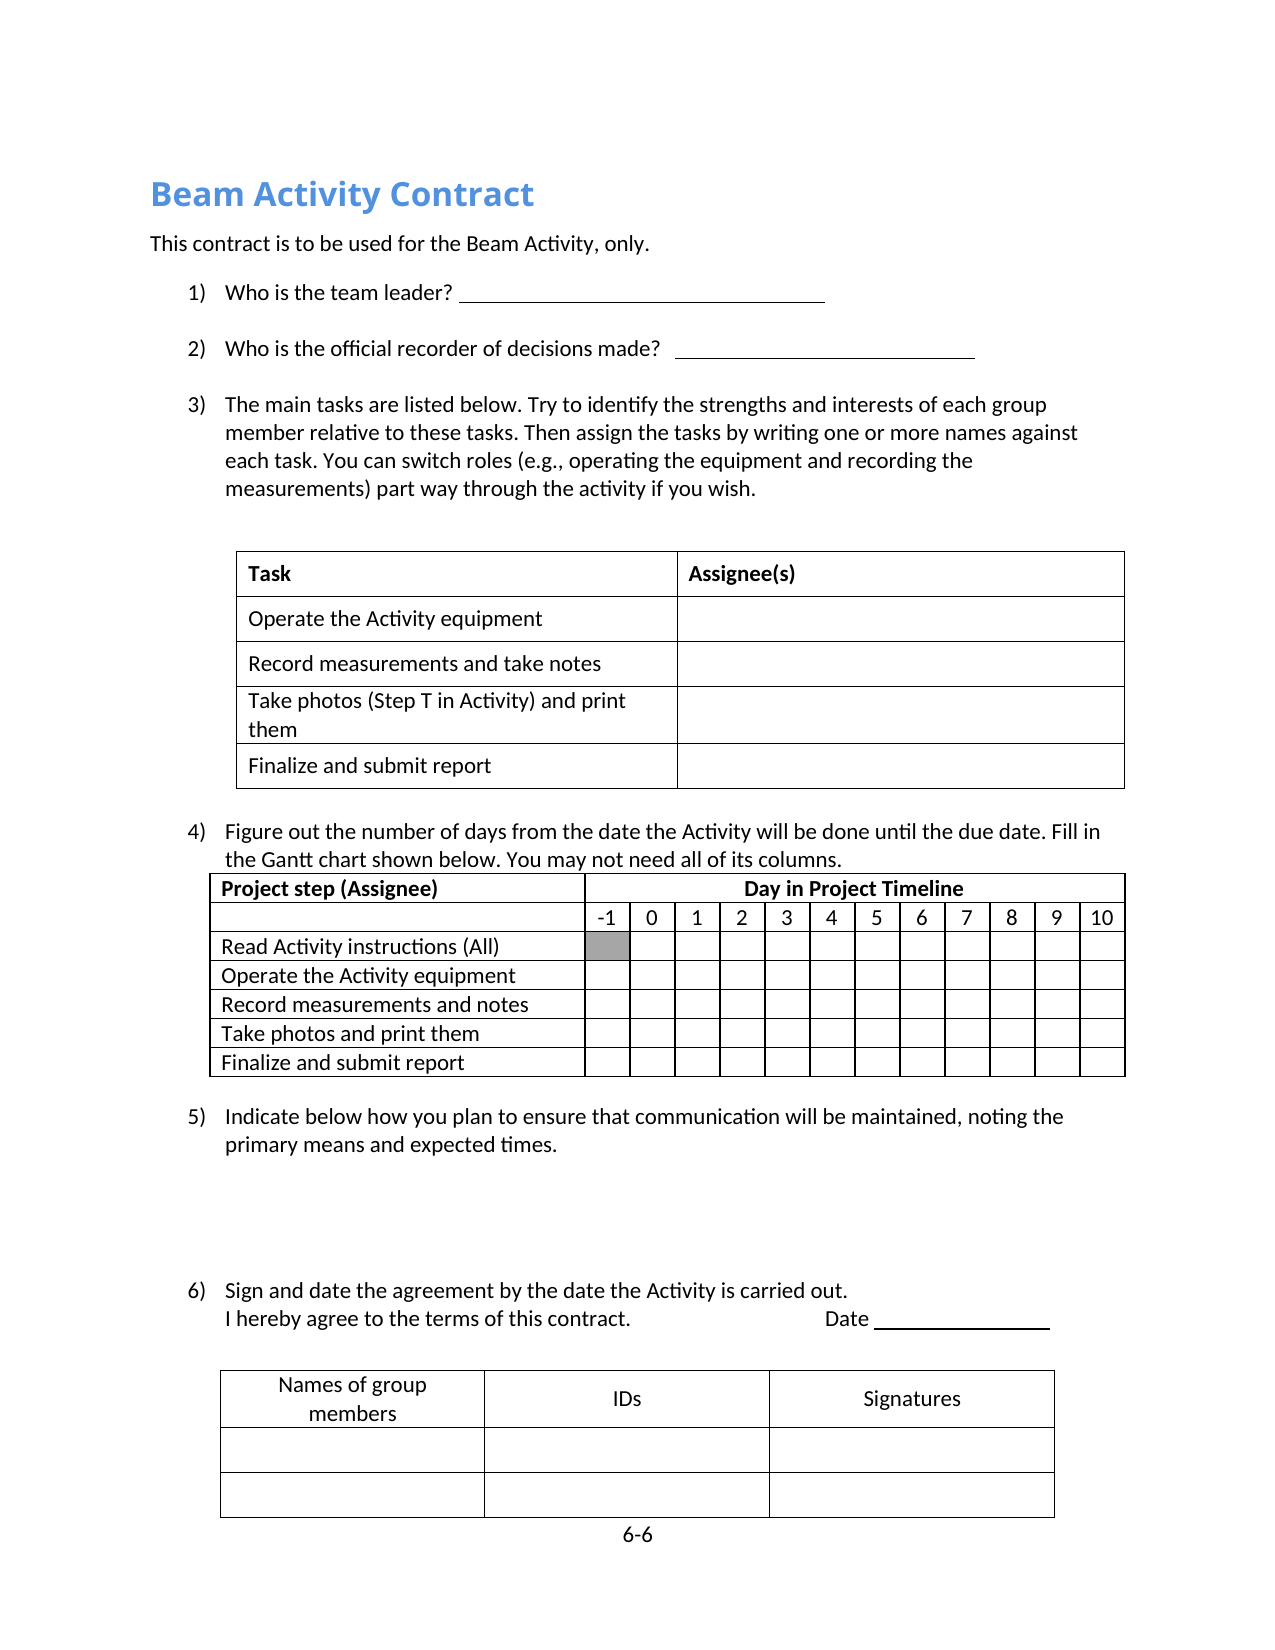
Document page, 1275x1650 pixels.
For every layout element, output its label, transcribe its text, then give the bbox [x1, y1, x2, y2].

table_cell [586, 961, 629, 989]
table_cell [678, 744, 1124, 788]
table_cell 8 [991, 903, 1034, 931]
table_cell [946, 932, 989, 960]
table_cell [991, 932, 1034, 960]
table_cell Operate the Activity equipment [237, 597, 677, 641]
table_cell [766, 961, 809, 989]
table_cell [1081, 1048, 1124, 1076]
text This contract is to be used for the Beam Activity, only. [150, 229, 1125, 257]
table_cell [946, 961, 989, 989]
table_header Project step (Assignee) [211, 874, 584, 902]
list Who is the official recorder of decisions made? [187, 334, 1125, 362]
table_cell [1036, 1048, 1079, 1076]
table_cell 5 [856, 903, 899, 931]
table_cell [991, 1019, 1034, 1047]
table_cell Record measurements and notes [211, 990, 584, 1018]
table_cell [946, 1048, 989, 1076]
table_cell [221, 1428, 484, 1472]
table_cell [991, 1048, 1034, 1076]
table_cell [811, 1019, 854, 1047]
table_cell [901, 932, 944, 960]
table_cell [901, 990, 944, 1018]
subtitle Beam Activity Contract [150, 171, 1125, 216]
table_cell [856, 1048, 899, 1076]
table_cell [811, 961, 854, 989]
table_cell [631, 961, 674, 989]
table_cell [766, 1048, 809, 1076]
list Sign and date the agreement by the date the Activity is carried out. [187, 1276, 1125, 1304]
table_cell [811, 990, 854, 1018]
table_cell 6 [901, 903, 944, 931]
table_cell [721, 932, 764, 960]
table_cell [676, 932, 719, 960]
table_cell [856, 1019, 899, 1047]
table_cell [946, 1019, 989, 1047]
table_header Assignee(s) [678, 552, 1124, 596]
table_cell [586, 1019, 629, 1047]
table_cell [721, 961, 764, 989]
table_cell [1081, 961, 1124, 989]
table_header Task [237, 552, 677, 596]
table_cell [678, 642, 1124, 686]
table_cell [211, 903, 584, 931]
table_cell [631, 1048, 674, 1076]
table_cell [991, 990, 1034, 1018]
table_cell [1081, 990, 1124, 1018]
table_cell [485, 1428, 769, 1472]
table_cell [1081, 932, 1124, 960]
table_cell 0 [631, 903, 674, 931]
table_cell Finalize and submit report [237, 744, 677, 788]
table_cell Record measurements and take notes [237, 642, 677, 686]
table_cell [721, 1048, 764, 1076]
table_cell Finalize and submit report [211, 1048, 584, 1076]
table_cell [811, 1048, 854, 1076]
table_cell [676, 961, 719, 989]
table_cell [721, 990, 764, 1018]
table_cell [946, 990, 989, 1018]
list I hereby agree to the terms of this contract. Date [225, 1304, 1125, 1332]
table_cell Operate the Activity equipment [211, 961, 584, 989]
table_cell [631, 1019, 674, 1047]
table_cell [485, 1473, 769, 1517]
table_cell [901, 1048, 944, 1076]
table_cell [856, 932, 899, 960]
table_cell [586, 932, 629, 960]
table_cell [811, 932, 854, 960]
table_cell [1036, 1019, 1079, 1047]
table_cell Take photos and print them [211, 1019, 584, 1047]
table_cell [631, 932, 674, 960]
table_cell 2 [721, 903, 764, 931]
table_cell 9 [1036, 903, 1079, 931]
table_cell [766, 932, 809, 960]
table_cell [856, 990, 899, 1018]
table_cell [678, 687, 1124, 743]
table_header IDs [485, 1371, 769, 1427]
table_cell [1036, 990, 1079, 1018]
table_cell 7 [946, 903, 989, 931]
list The main tasks are listed below. Try to identify the strengths and interests of each group member relative to these tasks. Then assign the tasks by writing one or more names against each task. You can switch roles (e.g., operating the equipment and recording the measurements) part way through the activity if you wish. [187, 390, 1125, 502]
table_cell [221, 1473, 484, 1517]
table_cell [586, 990, 629, 1018]
list Figure out the number of days from the date the Activity will be done until the due date. Fill in the Gantt chart shown below. You may not need all of its columns. [187, 817, 1125, 873]
table_cell [676, 1019, 719, 1047]
table_cell -1 [586, 903, 629, 931]
table_cell [856, 961, 899, 989]
table_cell [770, 1473, 1054, 1517]
table_cell 3 [766, 903, 809, 931]
table_cell Read Activity instructions (All) [211, 932, 584, 960]
table_cell 10 [1081, 903, 1124, 931]
table_header Day in Project Timeline [586, 874, 1124, 902]
table_cell [678, 597, 1124, 641]
table_cell [676, 990, 719, 1018]
table_cell 1 [676, 903, 719, 931]
table_cell [766, 1019, 809, 1047]
table_cell [1036, 961, 1079, 989]
table_cell [1081, 1019, 1124, 1047]
table_cell [770, 1428, 1054, 1472]
table_cell [586, 1048, 629, 1076]
table_cell [1036, 932, 1079, 960]
table_cell 4 [811, 903, 854, 931]
list Who is the team leader? [187, 278, 1125, 306]
table_cell [901, 1019, 944, 1047]
table_cell [721, 1019, 764, 1047]
table_header Signatures [770, 1371, 1054, 1427]
table_cell [631, 990, 674, 1018]
table_cell [901, 961, 944, 989]
table_cell [766, 990, 809, 1018]
table_header Names of group members [221, 1371, 484, 1427]
table_cell Take photos (Step T in Activity) and print them [237, 687, 677, 743]
table_cell [991, 961, 1034, 989]
list Indicate below how you plan to ensure that communication will be maintained, noting the primary means and expected times. [187, 1102, 1125, 1158]
table_cell [676, 1048, 719, 1076]
